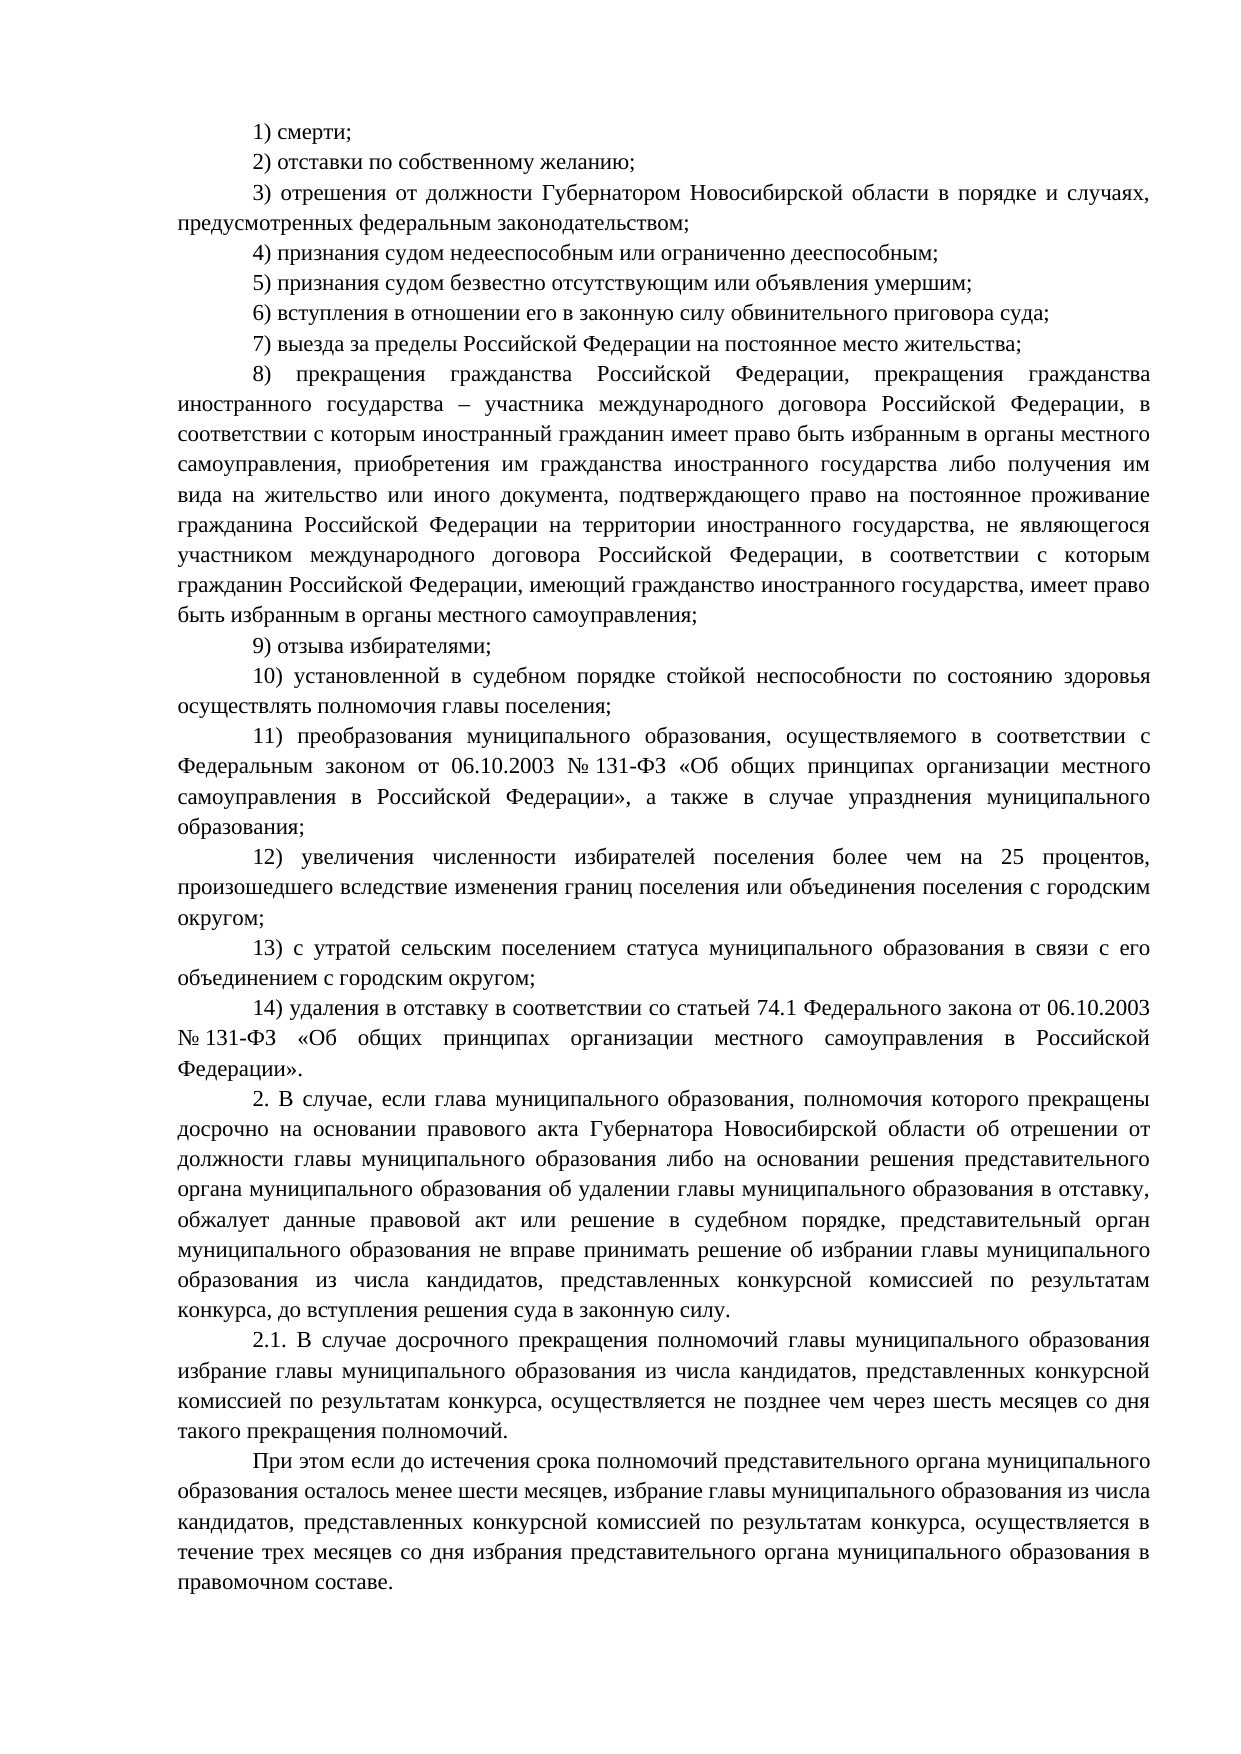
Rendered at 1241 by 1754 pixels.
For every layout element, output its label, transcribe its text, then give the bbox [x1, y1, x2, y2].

text 2. В случае, если глава муниципального образования, полномочия которого прекращены досрочно на основании правового акта Губернатора Новосибирской области об отрешении от должности главы муниципального образования либо на основании решения представительного органа муниципального образования об удалении главы муниципального образования в отставку, обжалует данные правовой акт или решение в судебном порядке, представительный орган муниципального образования не вправе принимать решение об избрании главы муниципального образования из числа кандидатов, представленных конкурсной комиссией по результатам конкурса, до вступления решения суда в законную силу. [177, 1085, 1152, 1323]
text 2) отставки по собственному желанию; [177, 148, 1152, 175]
text 4) признания судом недееспособным или ограниченно дееспособным; [177, 239, 1152, 265]
text 7) выезда за пределы Российской Федерации на постоянное место жительства; [177, 329, 1152, 356]
text 13) с утратой сельским поселением статуса муниципального образования в связи с его объединением с городским округом; [177, 934, 1152, 990]
text 3) отрешения от должности Губернатором Новосибирской области в порядке и случаях, предусмотренных федеральным законодательством; [177, 178, 1152, 235]
text При этом если до истечения срока полномочий представительного органа муниципального образования осталось менее шести месяцев, избрание главы муниципального образования из числа кандидатов, представленных конкурсной комиссией по результатам конкурса, осуществляется в течение трех месяцев со дня избрания представительного органа муниципального образования в правомочном составе. [177, 1447, 1152, 1594]
text 12) увеличения численности избирателей поселения более чем на 25 процентов, произошедшего вследствие изменения границ поселения или объединения поселения с городским округом; [177, 843, 1152, 930]
text 1) смерти; [177, 118, 1152, 144]
text 11) преобразования муниципального образования, осуществляемого в соответствии с Федеральным законом от 06.10.2003 № 131-ФЗ «Об общих принципах организации местного самоуправления в Российской Федерации», а также в случае упразднения муниципального образования; [177, 722, 1152, 839]
text 14) удаления в отставку в соответствии со статьей 74.1 Федерального закона от 06.10.2003 № 131-ФЗ «Об общих принципах организации местного самоуправления в Российской Федерации». [177, 994, 1152, 1081]
text 6) вступления в отношении его в законную силу обвинительного приговора суда; [177, 299, 1152, 326]
text 5) признания судом безвестно отсутствующим или объявления умершим; [177, 269, 1152, 296]
text 9) отзыва избирателями; [177, 632, 1152, 658]
text 10) установленной в судебном порядке стойкой неспособности по состоянию здоровья осуществлять полномочия главы поселения; [177, 662, 1152, 718]
text 2.1. В случае досрочного прекращения полномочий главы муниципального образования избрание главы муниципального образования из числа кандидатов, представленных конкурсной комиссией по результатам конкурса, осуществляется не позднее чем через шесть месяцев со дня такого прекращения полномочий. [177, 1326, 1152, 1443]
text 8) прекращения гражданства Российской Федерации, прекращения гражданства иностранного государства – участника международного договора Российской Федерации, в соответствии с которым иностранный гражданин имеет право быть избранным в органы местного самоуправления, приобретения им гражданства иностранного государства либо получения им вида на жительство или иного документа, подтверждающего право на постоянное проживание гражданина Российской Федерации на территории иностранного государства, не являющегося участником международного договора Российской Федерации, в соответствии с которым гражданин Российской Федерации, имеющий гражданство иностранного государства, имеет право быть избранным в органы местного самоуправления; [177, 360, 1152, 628]
